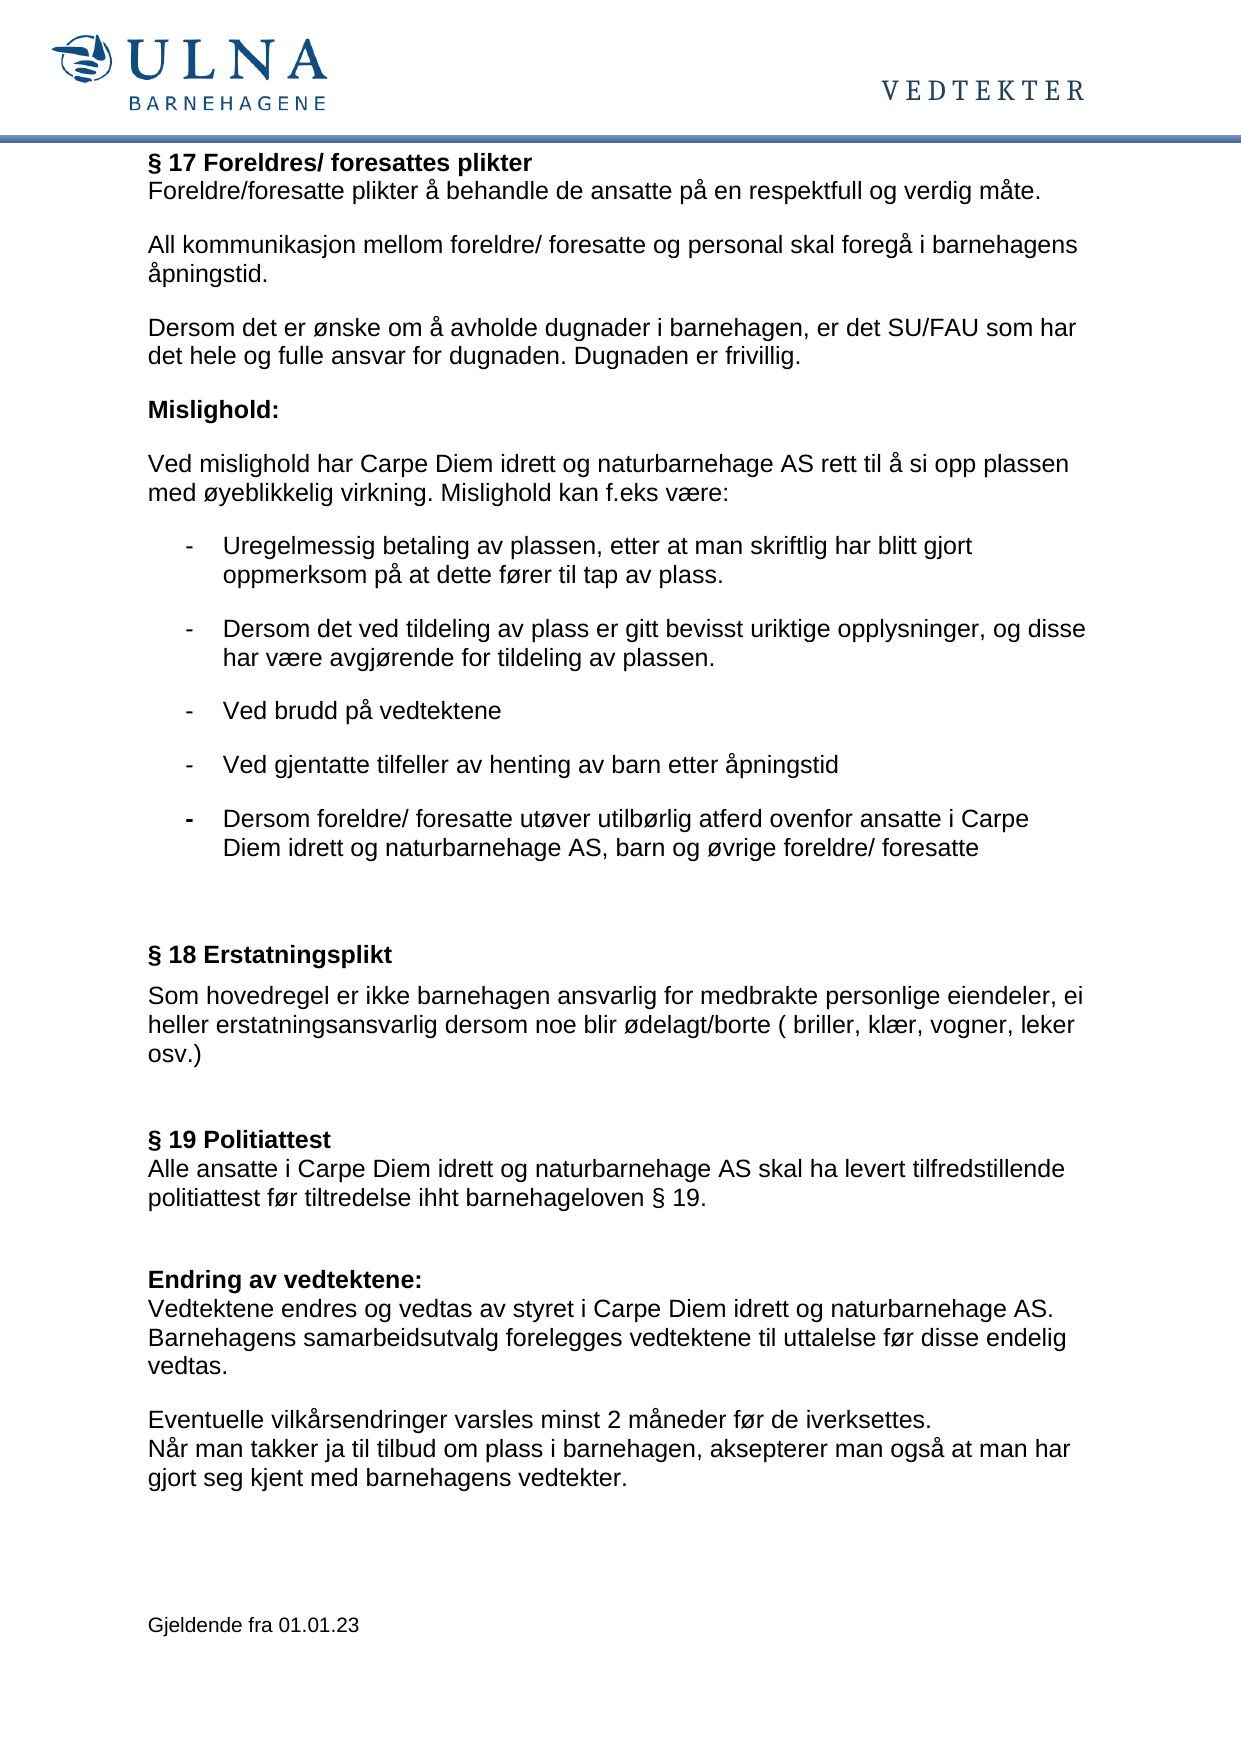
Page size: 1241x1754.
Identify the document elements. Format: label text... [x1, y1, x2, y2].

text Dersom det er ønske om å avholde dugnader i barnehagen, er det SU/FAU som har det hele og fulle ansvar for dugnaden. Dugnaden er frivillig. [148, 313, 1093, 370]
text § 19 Politiattest Alle ansatte i Carpe Diem idrett og naturbarnehage AS skal ha levert tilfredstillende politiattest før tiltredelse ihht barnehageloven § 19. [148, 1125, 1093, 1211]
list Uregelmessig betaling av plassen, etter at man skriftlig har blitt gjort oppmerksom på at dette fører til tap av plass. [185, 531, 1093, 589]
list Dersom det ved tildeling av plass er gitt bevisst uriktige opplysninger, og disse har være avgjørende for tildeling av plassen. [185, 614, 1093, 671]
text § 18 Erstatningsplikt [148, 940, 1093, 969]
text Mislighold: [148, 395, 1093, 424]
list Ved gjentatte tilfeller av henting av barn etter åpningstid [185, 750, 1093, 779]
text Når man takker ja til tilbud om plass i barnehagen, aksepterer man også at man har gjort seg kjent med barnehagens vedtekter. [148, 1434, 1093, 1491]
text Ved mislighold har Carpe Diem idrett og naturbarnehage AS rett til å si opp plassen med øyeblikkelig virkning. Mislighold kan f.eks være: [148, 449, 1093, 506]
list Dersom foreldre/ foresatte utøver utilbørlig atferd ovenfor ansatte i Carpe Diem idrett og naturbarnehage AS, barn og øvrige foreldre/ foresatte [185, 804, 1093, 861]
text § 17 Foreldres/ foresattes plikter Foreldre/foresatte plikter å behandle de ansatte på en respektfull og verdig måte. [148, 148, 1093, 205]
text All kommunikasjon mellom foreldre/ foresatte og personal skal foregå i barnehagens åpningstid. [148, 230, 1093, 288]
text Eventuelle vilkårsendringer varsles minst 2 måneder før de iverksettes. [148, 1405, 1093, 1434]
list Ved brudd på vedtektene [185, 696, 1093, 725]
text Endring av vedtektene: Vedtektene endres og vedtas av styret i Carpe Diem idrett og naturbarnehage AS. Barnehagens samarbeidsutvalg forelegges vedtektene til uttalelse før disse endelig vedtas. [148, 1265, 1093, 1380]
text Som hovedregel er ikke barnehagen ansvarlig for medbrakte personlige eiendeler, ei heller erstatningsansvarlig dersom noe blir ødelagt/borte ( briller, klær, vogner, leker osv.) [148, 981, 1093, 1068]
picture [45, 24, 334, 122]
